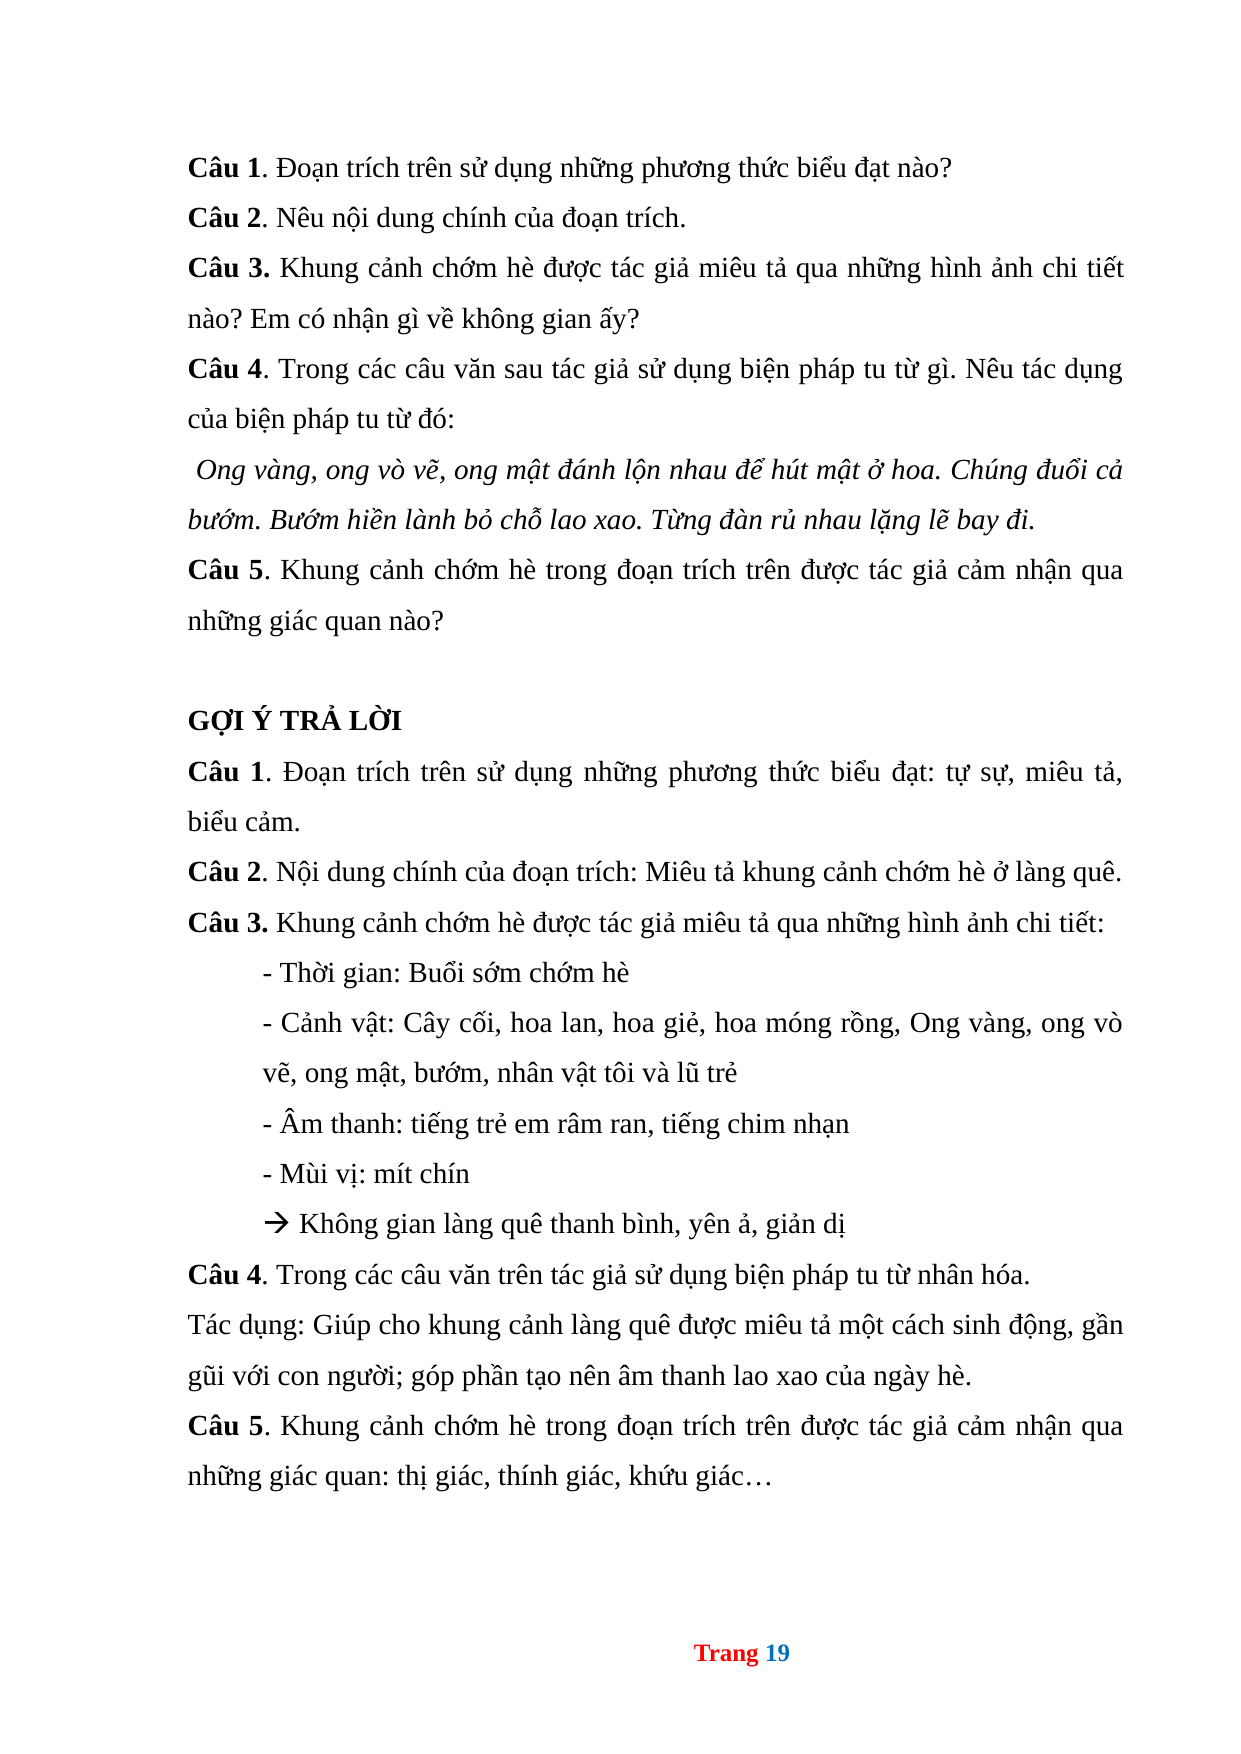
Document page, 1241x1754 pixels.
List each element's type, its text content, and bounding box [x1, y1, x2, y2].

list - Âm thanh: tiếng trẻ em râm ran, tiếng chim nhạn [262, 1106, 1125, 1139]
list Không gian làng quê thanh bình, yên ả, giản dị [262, 1207, 1125, 1240]
list - Cảnh vật: Cây cối, hoa lan, hoa giẻ, hoa móng rồng, Ong vàng, ong vò vẽ, ong mật, bướm, nhân vật tôi và lũ trẻ [262, 1005, 1125, 1089]
text Câu 4. Trong các câu văn trên tác giả sử dụng biện pháp tu từ nhân hóa. [187, 1257, 1125, 1291]
list Câu 3. Khung cảnh chớm hè được tác giả miêu tả qua những hình ảnh chi tiết nào? Em có nhận gì về không gian ấy? [187, 251, 1125, 334]
list - Mùi vị: mít chín [262, 1156, 1125, 1190]
list Câu 3. Khung cảnh chớm hè được tác giả miêu tả qua những hình ảnh chi tiết: [187, 905, 1125, 938]
list Câu 1. Đoạn trích trên sử dụng những phương thức biểu đạt nào? [187, 150, 1125, 183]
text Câu 1. Đoạn trích trên sử dụng những phương thức biểu đạt: tự sự, miêu tả, biểu cảm. [187, 754, 1125, 838]
text Câu 5. Khung cảnh chớm hè trong đoạn trích trên được tác giả cảm nhận qua những giác quan: thị giác, thính giác, khứu giác… [187, 1408, 1125, 1492]
text Tác dụng: Giúp cho khung cảnh làng quê được miêu tả một cách sinh động, gần gũi với con người; góp phần tạo nên âm thanh lao xao của ngày hè. [187, 1307, 1125, 1391]
list Câu 4. Trong các câu văn sau tác giả sử dụng biện pháp tu từ gì. Nêu tác dụng của biện pháp tu từ đó: [187, 351, 1125, 435]
text Câu 2. Nội dung chính của đoạn trích: Miêu tả khung cảnh chớm hè ở làng quê. [187, 854, 1125, 888]
list - Thời gian: Buổi sớm chớm hè [187, 955, 1125, 988]
text Câu 5. Khung cảnh chớm hè trong đoạn trích trên được tác giả cảm nhận qua những giác quan nào? [187, 552, 1125, 636]
list Câu 2. Nêu nội dung chính của đoạn trích. [187, 200, 1125, 234]
list Ong vàng, ong vò vẽ, ong mật đánh lộn nhau để hút mật ở hoa. Chúng đuổi cả bướm. Bướm hiền lành bỏ chỗ lao xao. Từng đàn rủ nhau lặng lẽ bay đi. [187, 452, 1125, 536]
text GỢI Ý TRẢ LỜI [187, 703, 1125, 737]
